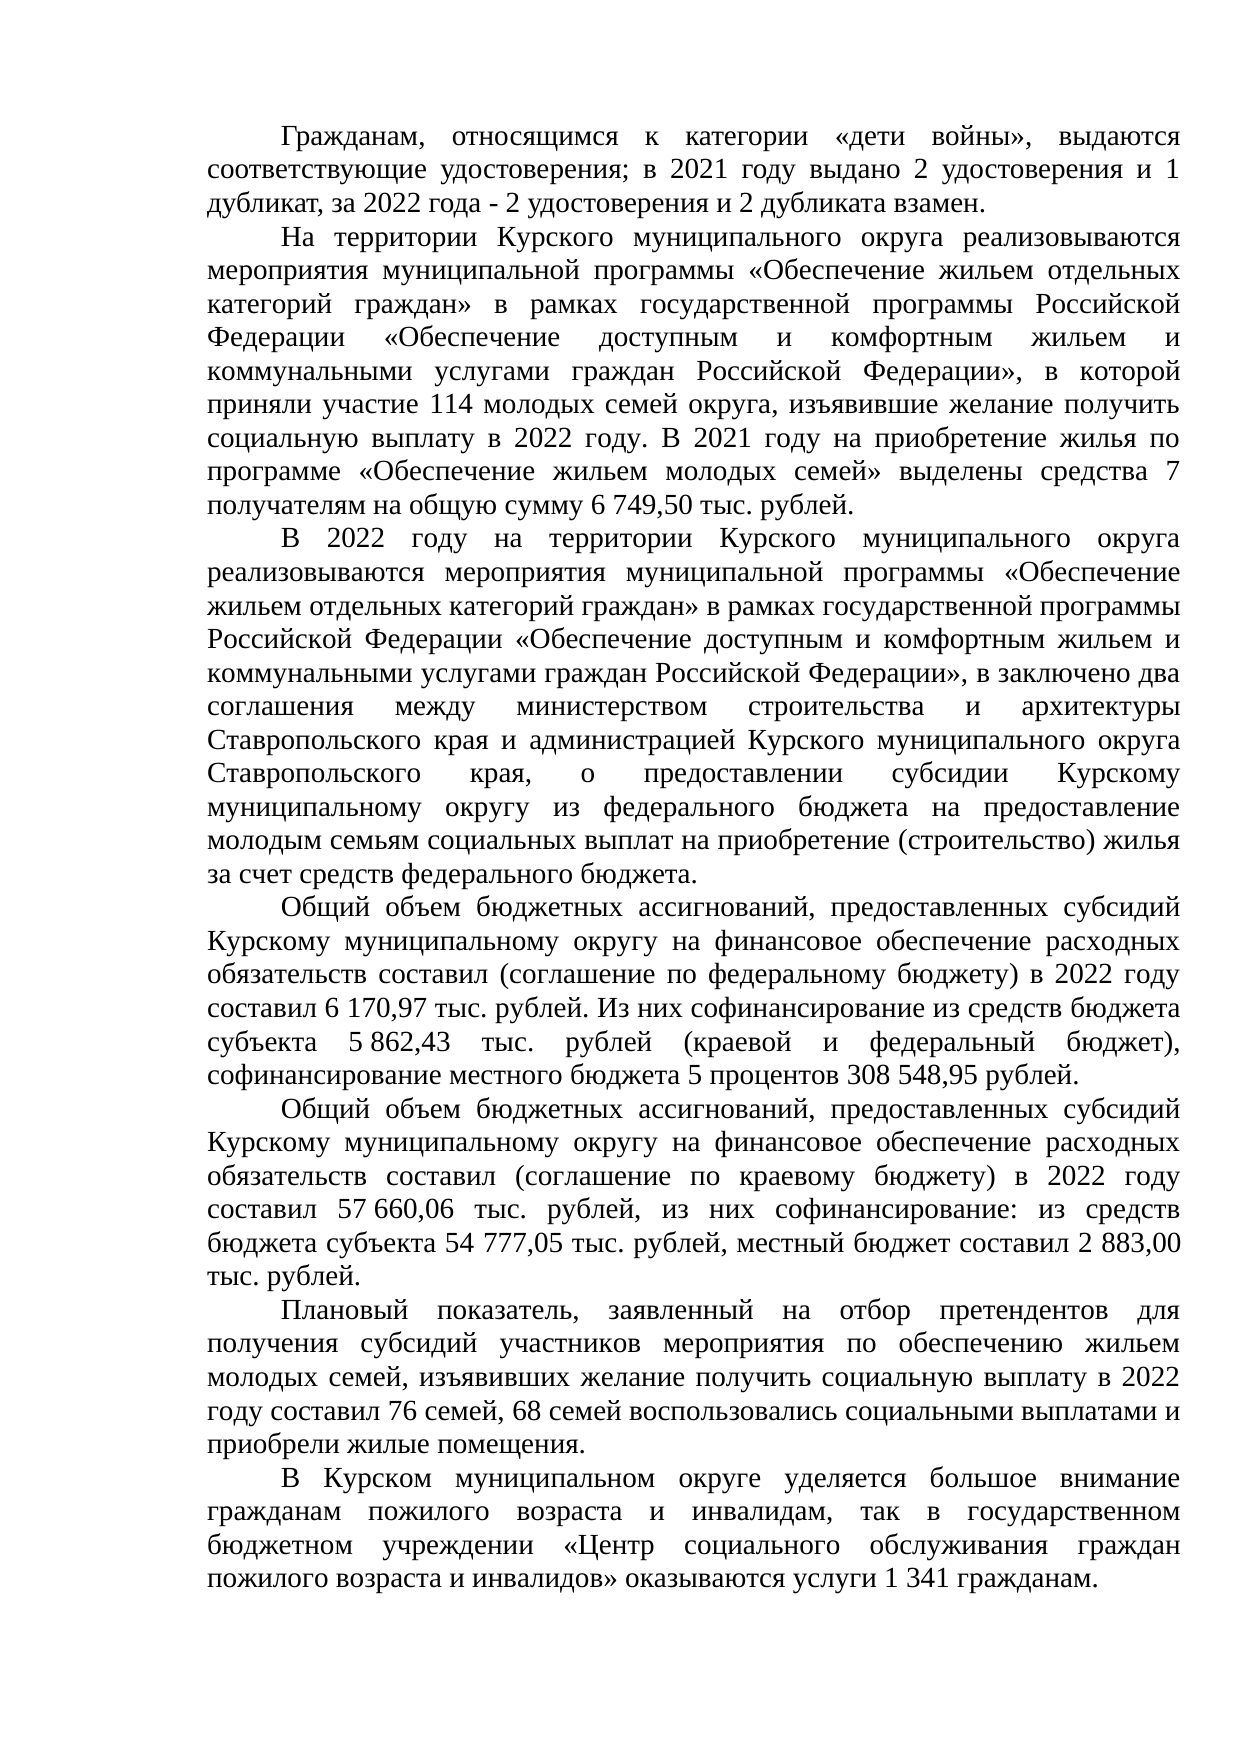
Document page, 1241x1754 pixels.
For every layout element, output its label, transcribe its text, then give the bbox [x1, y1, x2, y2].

text В 2022 году на территории Курского муниципального округа реализовываются мероприятия муниципальной программы «Обеспечение жильем отдельных категорий граждан» в рамках государственной программы Российской Федерации «Обеспечение доступным и комфортным жильем и коммунальными услугами граждан Российской Федерации», в заключено два соглашения между министерством строительства и архитектуры Ставропольского края и администрацией Курского муниципального округа Ставропольского края, о предоставлении субсидии Курскому муниципальному округу из федерального бюджета на предоставление молодым семьям социальных выплат на приобретение (строительство) жилья за счет средств федерального бюджета. [207, 521, 1181, 889]
text В Курском муниципальном округе уделяется большое внимание гражданам пожилого возраста и инвалидам, так в государственном бюджетном учреждении «Центр социального обслуживания граждан пожилого возраста и инвалидов» оказываются услуги 1 341 гражданам. [207, 1460, 1181, 1594]
text Гражданам, относящимся к категории «дети войны», выдаются соответствующие удостоверения; в 2021 году выдано 2 удостоверения и 1 дубликат, за 2022 года - 2 удостоверения и 2 дубликата взамен. [207, 118, 1181, 219]
text Общий объем бюджетных ассигнований, предоставленных субсидий Курскому муниципальному округу на финансовое обеспечение расходных обязательств составил (соглашение по федеральному бюджету) в 2022 году составил 6 170,97 тыс. рублей. Из них софинансирование из средств бюджета субъекта 5 862,43 тыс. рублей (краевой и федеральный бюджет), софинансирование местного бюджета 5 процентов 308 548,95 рублей. [207, 889, 1181, 1091]
text На территории Курского муниципального округа реализовываются мероприятия муниципальной программы «Обеспечение жильем отдельных категорий граждан» в рамках государственной программы Российской Федерации «Обеспечение доступным и комфортным жильем и коммунальными услугами граждан Российской Федерации», в которой приняли участие 114 молодых семей округа, изъявившие желание получить социальную выплату в 2022 году. В 2021 году на приобретение жилья по программе «Обеспечение жильем молодых семей» выделены средства 7 получателям на общую сумму 6 749,50 тыс. рублей. [207, 219, 1181, 521]
text Общий объем бюджетных ассигнований, предоставленных субсидий Курскому муниципальному округу на финансовое обеспечение расходных обязательств составил (соглашение по краевому бюджету) в 2022 году составил 57 660,06 тыс. рублей, из них софинансирование: из средств бюджета субъекта 54 777,05 тыс. рублей, местный бюджет составил 2 883,00 тыс. рублей. [207, 1091, 1181, 1292]
text Плановый показатель, заявленный на отбор претендентов для получения субсидий участников мероприятия по обеспечению жильем молодых семей, изъявивших желание получить социальную выплату в 2022 году составил 76 семей, 68 семей воспользовались социальными выплатами и приобрели жилые помещения. [207, 1292, 1181, 1460]
